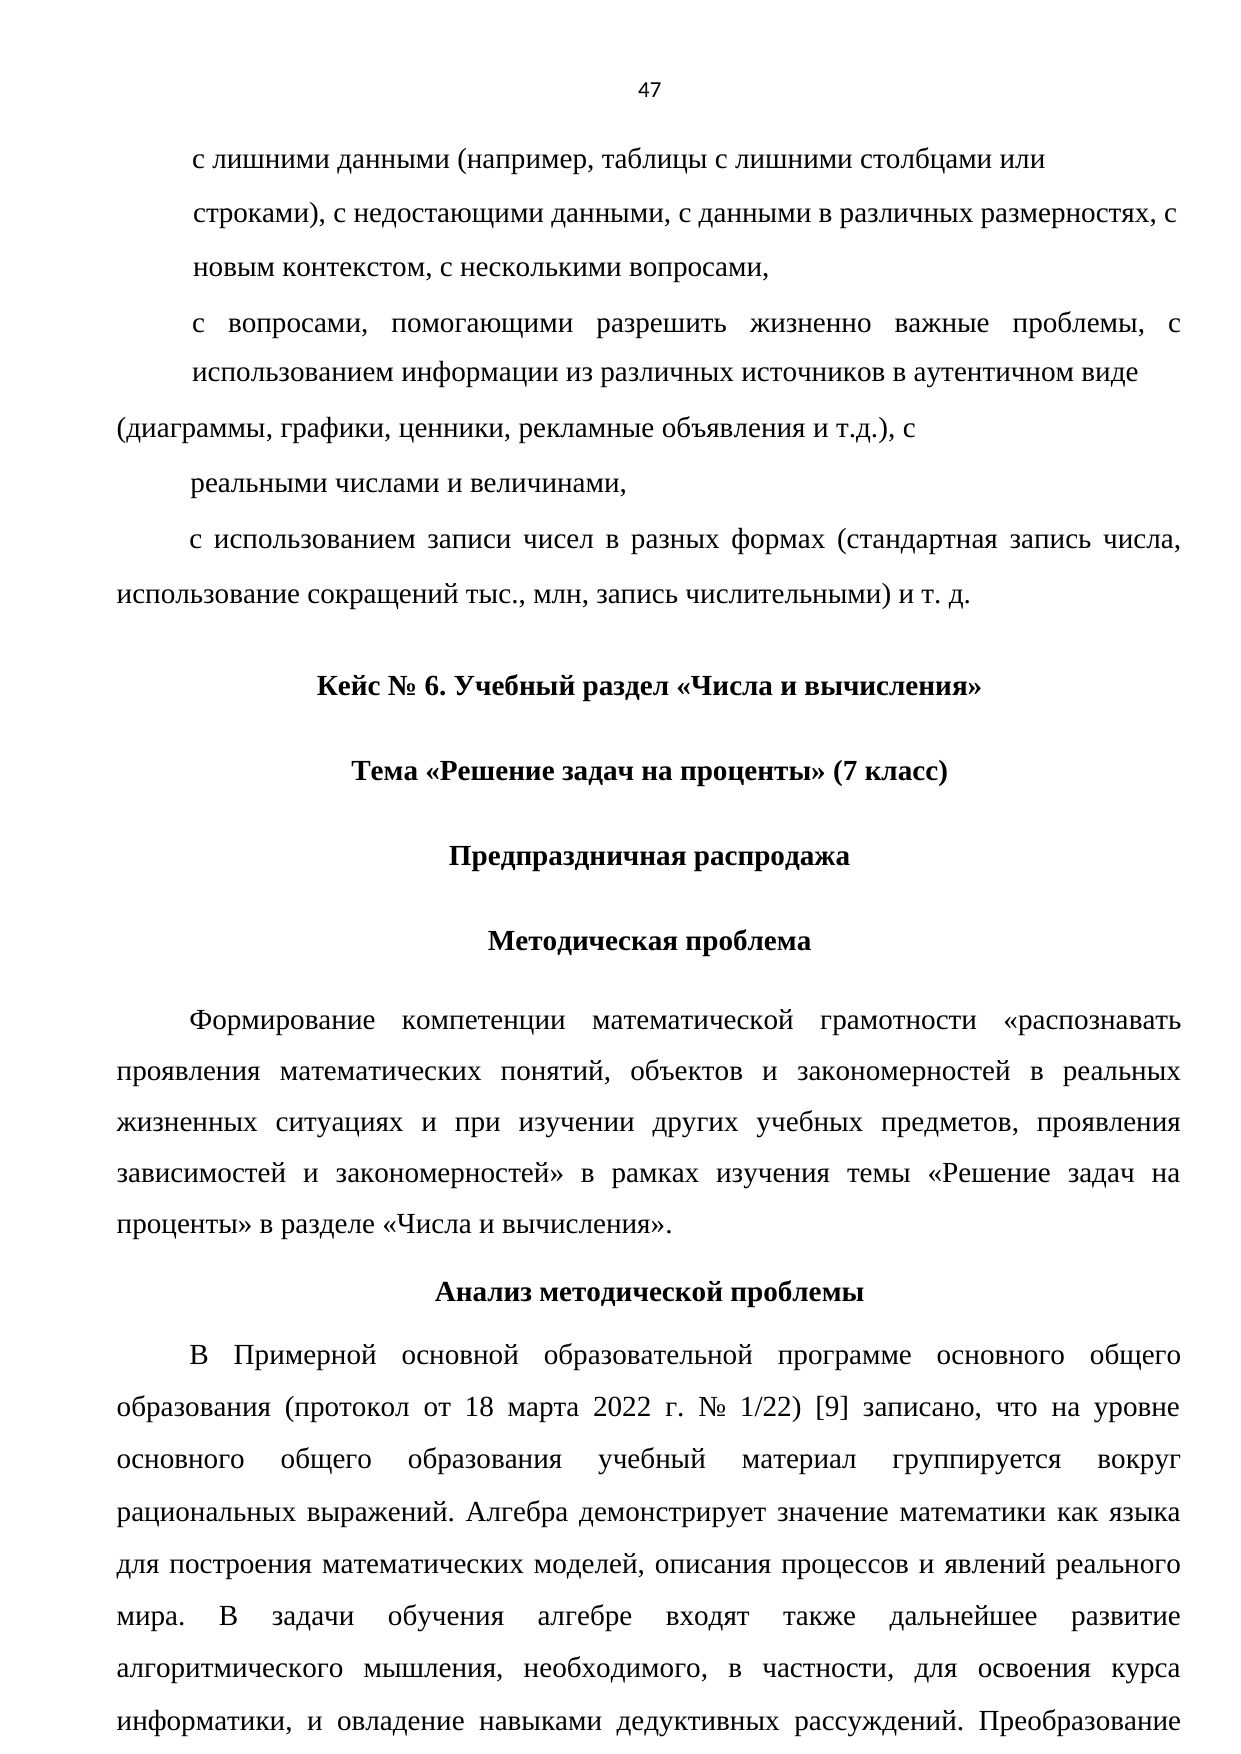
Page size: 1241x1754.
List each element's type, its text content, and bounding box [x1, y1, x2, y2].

text с использованием записи чисел в разных формах (стандартная запись числа, использование сокращений тыс., млн, запись числительными) и т. д. [116, 521, 1182, 610]
text с вопросами, помогающими разрешить жизненно важные проблемы, с использованием информации из различных источников в аутентичном виде [192, 305, 1182, 388]
subtitle Анализ методической проблемы [121, 1274, 1178, 1308]
text Формирование компетенции математической грамотности «распознавать проявления математических понятий, объектов и закономерностей в реальных жизненных ситуациях и при изучении других учебных предметов, проявления зависимостей и закономерностей» в рамках изучения темы «Решение задач на проценты» в разделе «Числа и вычисления». [116, 1002, 1182, 1239]
text с лишними данными (например, таблицы с лишними столбцами или строками), с недостающими данными, с данными в различных размерностях, с новым контекстом, с несколькими вопросами, [192, 141, 1181, 283]
subtitle Методическая проблема [121, 923, 1178, 957]
text Предпраздничная распродажа [121, 838, 1178, 872]
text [116, 1337, 1182, 1736]
text Тема «Решение задач на проценты» (7 класс) [121, 753, 1178, 787]
subtitle Кейс № 6. Учебный раздел «Числа и вычисления» [121, 668, 1178, 702]
text (диаграммы, графики, ценники, рекламные объявления и т.д.), с реальными числами и величинами, [116, 410, 917, 498]
